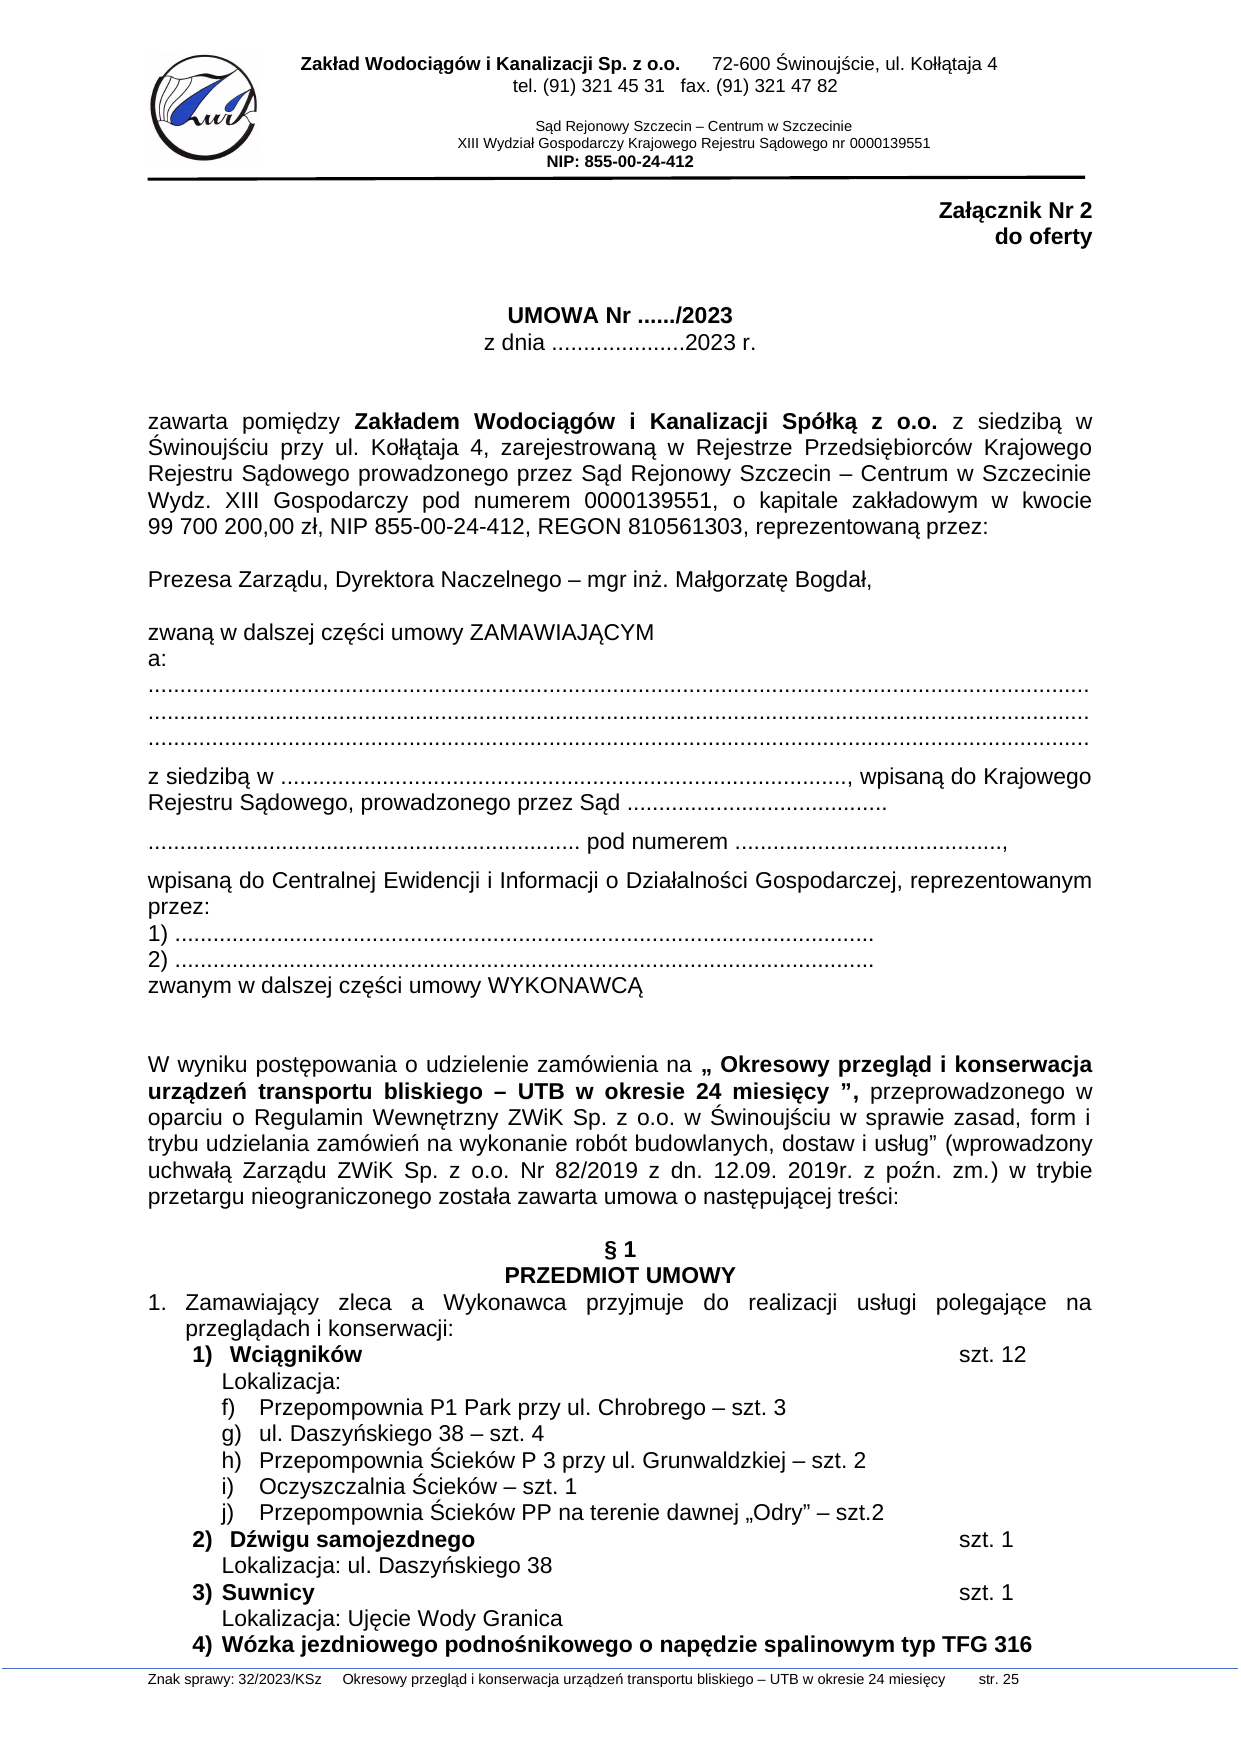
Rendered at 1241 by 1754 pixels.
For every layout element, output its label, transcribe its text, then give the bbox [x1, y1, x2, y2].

text z siedzibą w ........................................................................................., wpisaną do Krajowego Rejestru Sądowego, prowadzonego przez Sąd ......................................... [148, 763, 1092, 816]
text PRZEDMIOT UMOWY [148, 1262, 1092, 1288]
text Prezesa Zarządu, Dyrektora Naczelnego – mgr inż. Małgorzatę Bogdał, [148, 566, 1092, 592]
text a: [148, 645, 1092, 671]
text Załącznik Nr 2 [148, 197, 1092, 223]
text do oferty [148, 223, 1092, 249]
text wpisaną do Centralnej Ewidencji i Informacji o Działalności Gospodarczej, reprezentowanym przez: [148, 867, 1092, 919]
text 1) .............................................................................................................. [148, 919, 1092, 946]
list Przepompownia Ścieków P 3 przy ul. Grunwaldzkiej – szt. 2 [221, 1447, 1092, 1473]
list Wciągników szt. 12 [192, 1341, 1092, 1368]
text .................................................................... pod numerem .........................................., [148, 828, 1092, 854]
list Zamawiający zleca a Wykonawca przyjmuje do realizacji usługi polegające na przeglądach i konserwacji: [148, 1288, 1092, 1341]
text W wyniku postępowania o udzielenie zamówienia na „ Okresowy przegląd i konserwacja urządzeń transportu bliskiego – UTB w okresie 24 miesięcy ”, przeprowadzonego w oparciu o Regulamin Wewnętrzny ZWiK Sp. z o.o. w Świnoujściu w sprawie zasad, form i trybu udzielania zamówień na wykonanie robót budowlanych, dostaw i usług” (wprowadzony uchwałą Zarządu ZWiK Sp. z o.o. Nr 82/2019 z dn. 12.09. 2019r. z poźn. zm.) w trybie przetargu nieograniczonego została zawarta umowa o następującej treści: [148, 1051, 1092, 1209]
text § 1 [148, 1236, 1092, 1262]
text Lokalizacja: ul. Daszyńskiego 38 [148, 1552, 1092, 1578]
text 2) .............................................................................................................. [148, 946, 1092, 972]
list Suwnicy szt. 1 [192, 1578, 1092, 1605]
text ............................................................................................................................................................................................................................................................................................................................................................................................................................................................ [148, 671, 1092, 750]
text Lokalizacja: Ujęcie Wody Granica [148, 1605, 1092, 1631]
text zwaną w dalszej części umowy ZAMAWIAJĄCYM [148, 618, 1092, 645]
list Wózka jezdniowego podnośnikowego o napędzie spalinowym typ TFG 316 [192, 1631, 1092, 1657]
text z dnia .....................2023 r. [148, 329, 1092, 355]
list ul. Daszyńskiego 38 – szt. 4 [221, 1420, 1092, 1447]
picture [147, 52, 260, 165]
text zawarta pomiędzy Zakładem Wodociągów i Kanalizacji Spółką z o.o. z siedzibą w Świnoujściu przy ul. Kołłątaja 4, zarejestrowaną w Rejestrze Przedsiębiorców Krajowego Rejestru Sądowego prowadzonego przez Sąd Rejonowy Szczecin – Centrum w Szczecinie Wydz. XIII Gospodarczy pod numerem 0000139551, o kapitale zakładowym w kwocie 99 700 200,00 zł, NIP 855-00-24-412, REGON 810561303, reprezentowaną przez: [148, 408, 1092, 539]
title UMOWA Nr ....../2023 [148, 302, 1092, 329]
text zwanym w dalszej części umowy WYKONAWCĄ [148, 972, 1092, 999]
list Oczyszczalnia Ścieków – szt. 1 [221, 1473, 1092, 1499]
list Przepompownia P1 Park przy ul. Chrobrego – szt. 3 [221, 1394, 1092, 1420]
text Lokalizacja: [148, 1368, 1092, 1394]
list Przepompownia Ścieków PP na terenie dawnej „Odry” – szt.2 [221, 1499, 1092, 1526]
list Dźwigu samojezdnego szt. 1 [192, 1526, 1092, 1552]
